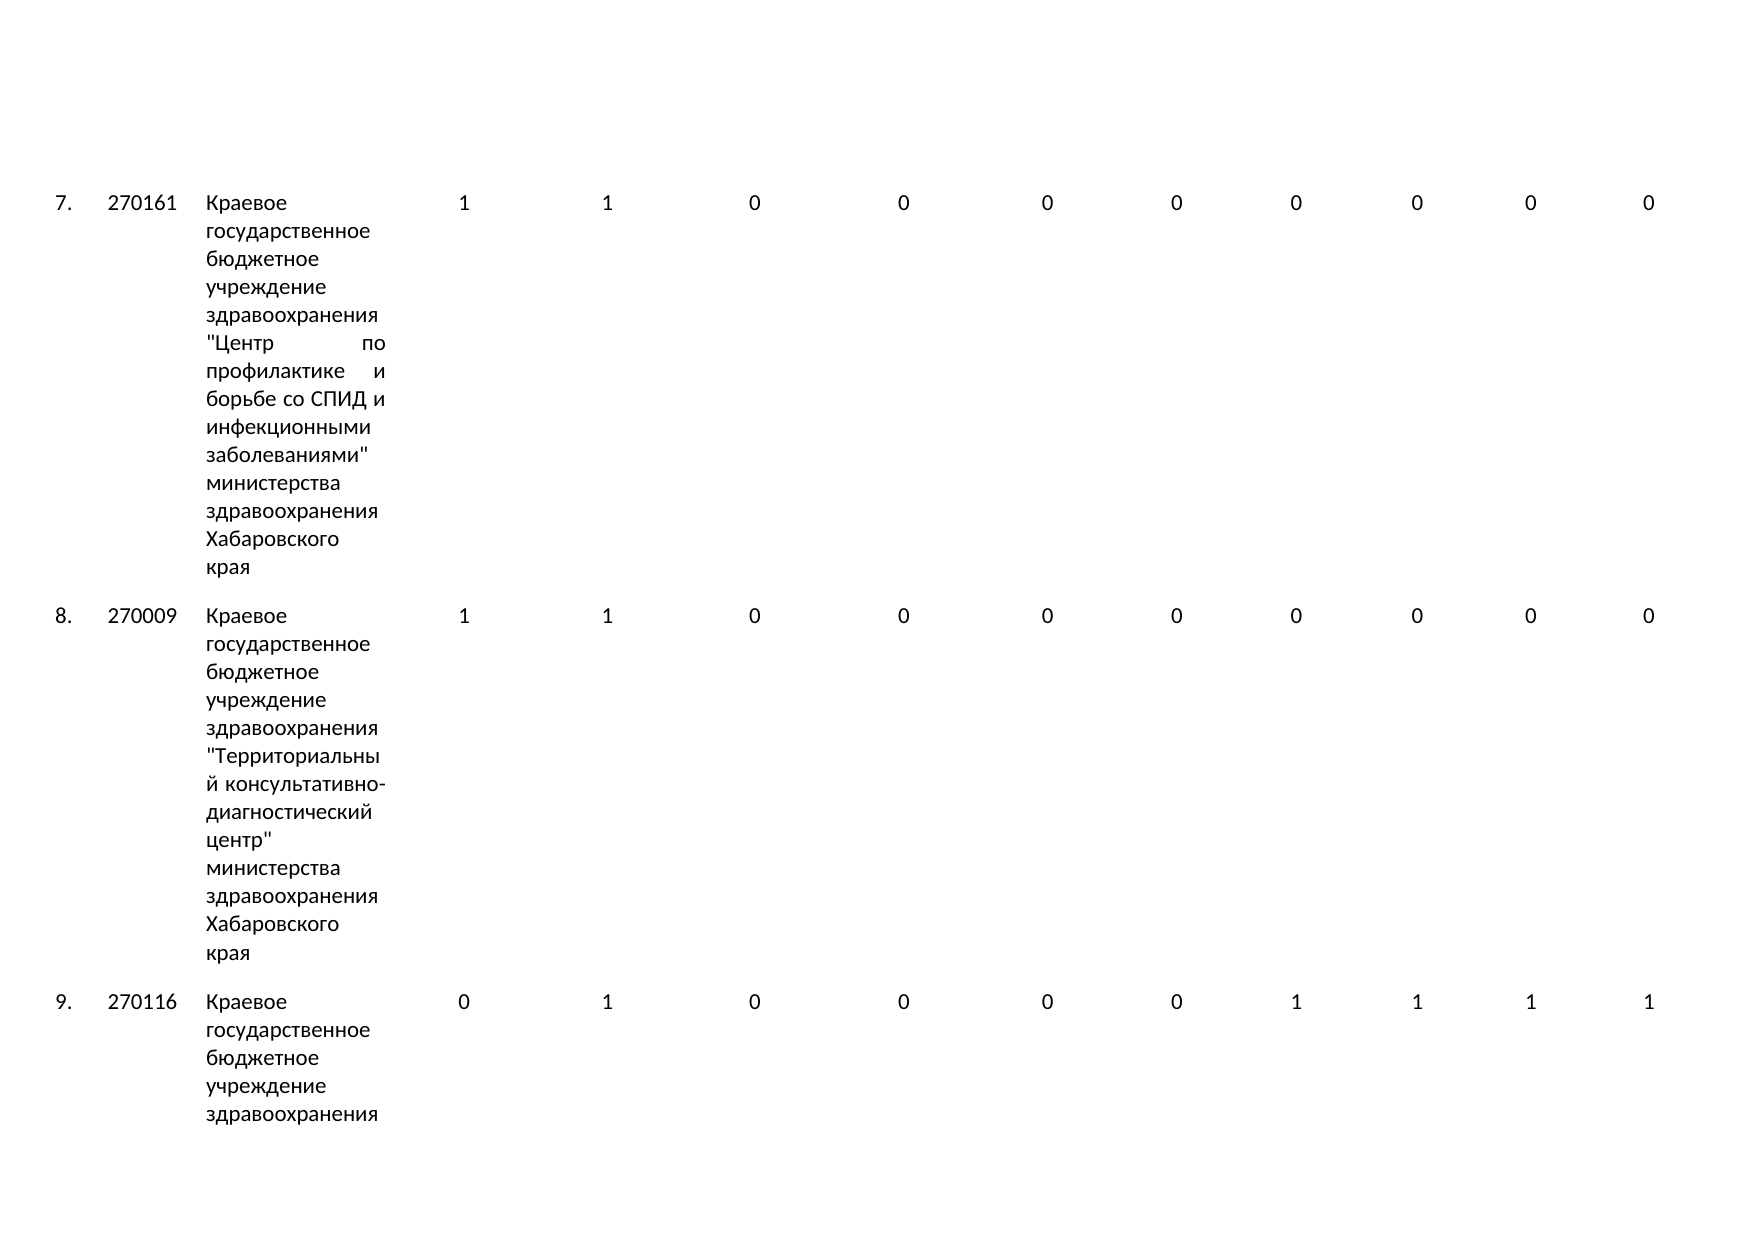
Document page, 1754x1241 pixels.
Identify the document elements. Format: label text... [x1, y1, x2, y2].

table_cell 1 [536, 177, 679, 591]
table_cell 0 [1584, 591, 1713, 976]
table_cell 1 [1357, 976, 1477, 1138]
table_cell 1 [536, 591, 679, 976]
table_cell 0 [1584, 177, 1713, 591]
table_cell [199, 976, 392, 1138]
table_cell 0 [679, 177, 830, 591]
table_cell 1 [1584, 976, 1713, 1138]
table_cell 1 [392, 591, 536, 976]
table_cell 0 [1357, 177, 1477, 591]
table_cell 0 [392, 976, 536, 1138]
table_cell 270161 [85, 177, 199, 591]
table_cell 270009 [85, 591, 199, 976]
table_cell 0 [830, 976, 977, 1138]
table_cell 1 [1477, 976, 1584, 1138]
table_cell 8. [42, 591, 85, 976]
table_cell 1 [1235, 976, 1357, 1138]
table_cell 0 [830, 591, 977, 976]
table_cell 0 [1477, 591, 1584, 976]
table_cell 0 [679, 591, 830, 976]
table_cell 0 [1118, 591, 1235, 976]
table_cell 0 [1477, 177, 1584, 591]
table_cell 0 [977, 976, 1118, 1138]
table_cell 0 [1118, 177, 1235, 591]
table_cell 0 [1235, 591, 1357, 976]
table_cell 7. [42, 177, 85, 591]
table_cell 0 [679, 976, 830, 1138]
table_cell 0 [830, 177, 977, 591]
table_cell 0 [1235, 177, 1357, 591]
table_cell Краевое государственное бюджетное учреждение здравоохранения "Центр по профилактике и борьбе со СПИД и инфекционными заболеваниями" министерства здравоохранения Хабаровского края [199, 177, 392, 591]
table_cell 1 [392, 177, 536, 591]
table_cell 0 [977, 591, 1118, 976]
table_cell 0 [977, 177, 1118, 591]
table_cell Краевое государственное бюджетное учреждение здравоохранения "Территориальный консультативно-диагностический центр" министерства здравоохранения Хабаровского края [199, 591, 392, 976]
table_cell 1 [536, 976, 679, 1138]
table_cell 270116 [85, 976, 199, 1138]
table_cell 0 [1118, 976, 1235, 1138]
table_cell 0 [1357, 591, 1477, 976]
table_cell 9. [42, 976, 85, 1138]
